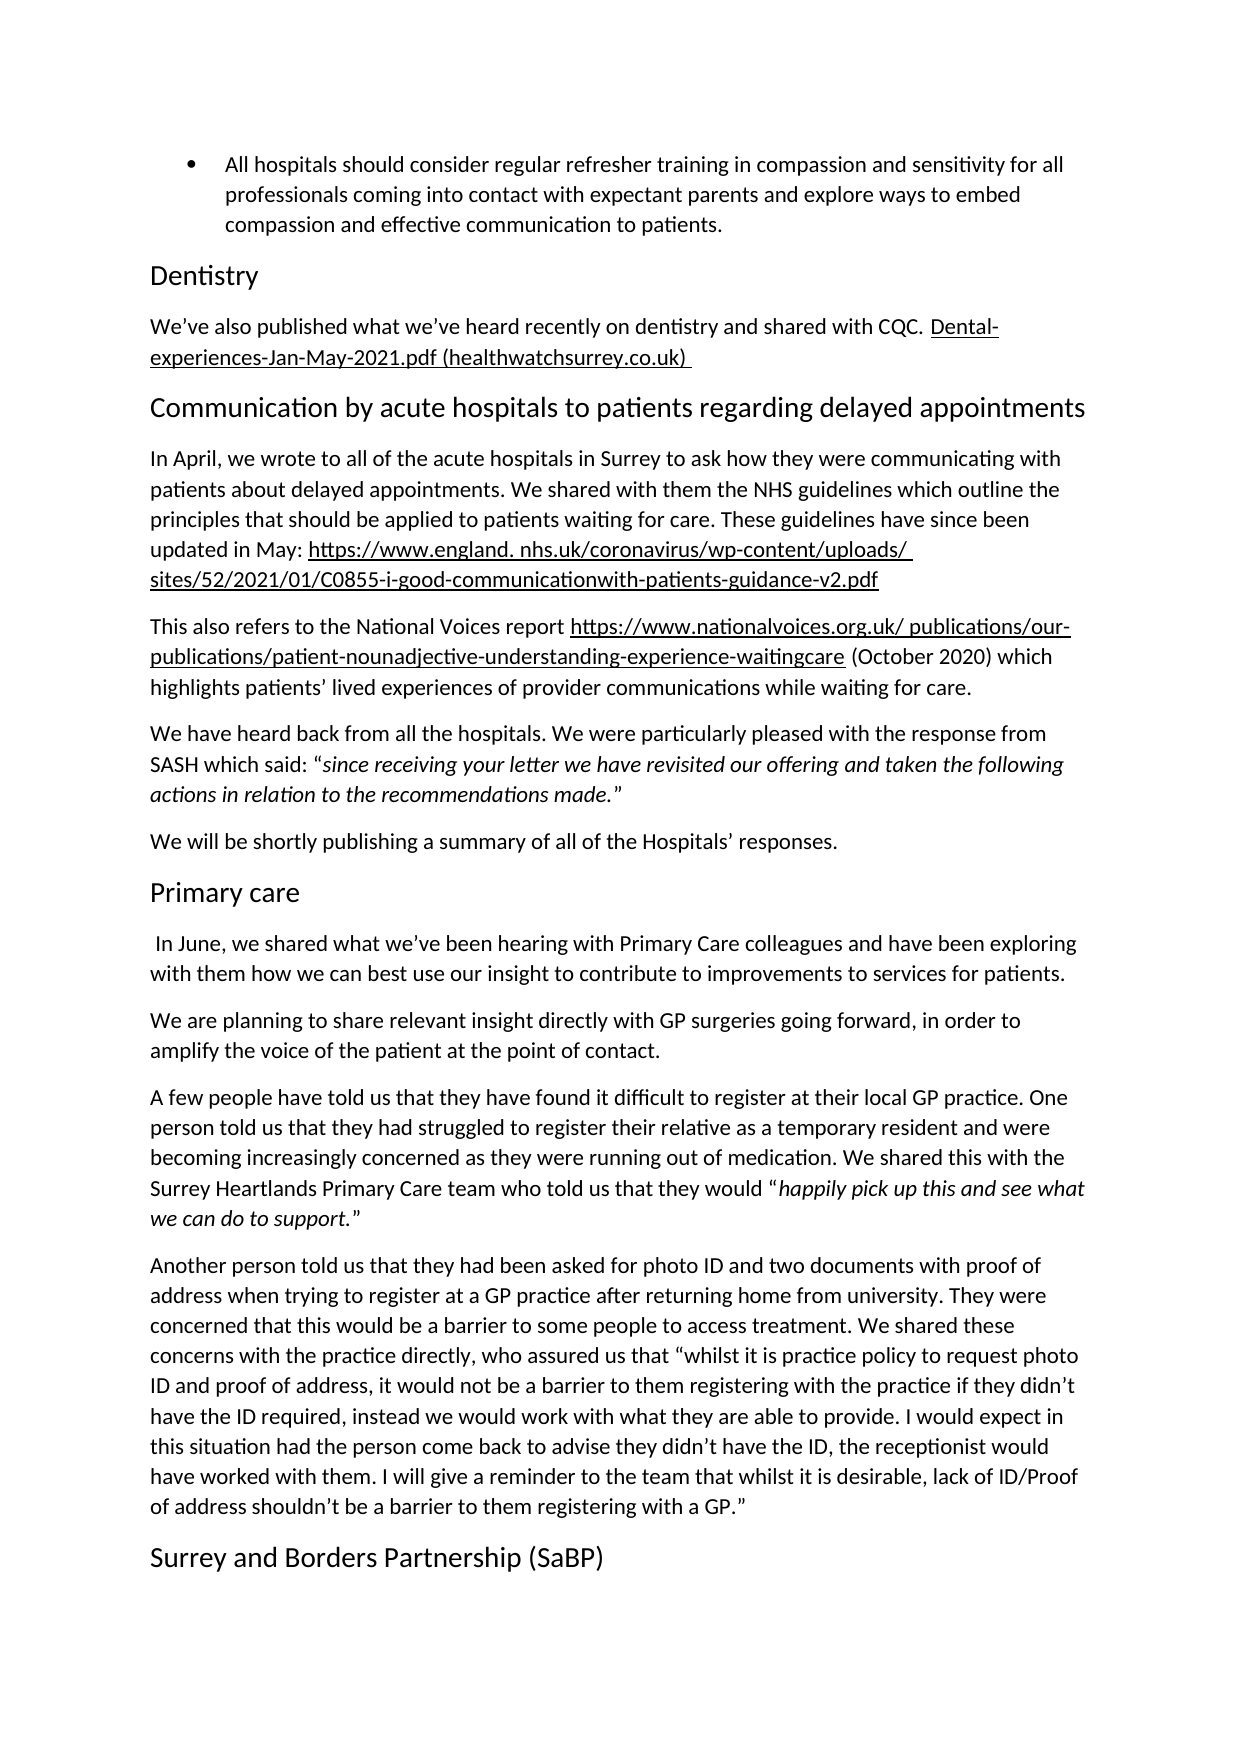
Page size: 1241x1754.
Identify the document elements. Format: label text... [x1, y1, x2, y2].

text We will be shortly publishing a summary of all of the Hospitals’ responses. [150, 827, 1090, 855]
text Dentistry [150, 257, 1090, 293]
text We’ve also published what we’ve heard recently on dentistry and shared with CQC. Dental-experiences-Jan-May-2021.pdf (healthwatchsurrey.co.uk) [150, 312, 1090, 371]
text This also refers to the National Voices report https://www.nationalvoices.org.uk/ publications/our-publications/patient-nounadjective-understanding-experience-waitingcare (October 2020) which highlights patients’ lived experiences of provider communications while waiting for care. [150, 612, 1090, 701]
list All hospitals should consider regular refresher training in compassion and sensitivity for all professionals coming into contact with expectant parents and explore ways to embed compassion and effective communication to patients. [187, 150, 1090, 238]
text Primary care [150, 874, 1090, 909]
text We are planning to share relevant insight directly with GP surgeries going forward, in order to amplify the voice of the patient at the point of contact. [150, 1006, 1090, 1064]
text In April, we wrote to all of the acute hospitals in Surrey to ask how they were communicating with patients about delayed appointments. We shared with them the NHS guidelines which outline the principles that should be applied to patients waiting for care. These guidelines have since been updated in May: https://www.england. nhs.uk/coronavirus/wp-content/uploads/ sites/52/2021/01/C0855-i-good-communicationwith-patients-guidance-v2.pdf [150, 444, 1090, 593]
text A few people have told us that they have found it difficult to register at their local GP practice. One person told us that they had struggled to register their relative as a temporary resident and were becoming increasingly concerned as they were running out of medication. We shared this with the Surrey Heartlands Primary Care team who told us that they would “happily pick up this and see what we can do to support.” [150, 1083, 1090, 1232]
text In June, we shared what we’ve been hearing with Primary Care colleagues and have been exploring with them how we can best use our insight to contribute to improvements to services for patients. [150, 929, 1090, 987]
text We have heard back from all the hospitals. We were particularly pleased with the response from SASH which said: “since receiving your letter we have revisited our offering and taken the following actions in relation to the recommendations made.” [150, 719, 1090, 808]
text Communication by acute hospitals to patients regarding delayed appointments [150, 389, 1090, 425]
text Surrey and Borders Partnership (SaBP) [150, 1539, 1090, 1575]
text Another person told us that they had been asked for photo ID and two documents with proof of address when trying to register at a GP practice after returning home from university. They were concerned that this would be a barrier to some people to access treatment. We shared these concerns with the practice directly, who assured us that “whilst it is practice policy to request photo ID and proof of address, it would not be a barrier to them registering with the practice if they didn’t have the ID required, instead we would work with what they are able to provide. I would expect in this situation had the person come back to advise they didn’t have the ID, the receptionist would have worked with them. I will give a reminder to the team that whilst it is desirable, lack of ID/Proof of address shouldn’t be a barrier to them registering with a GP.” [150, 1251, 1090, 1520]
